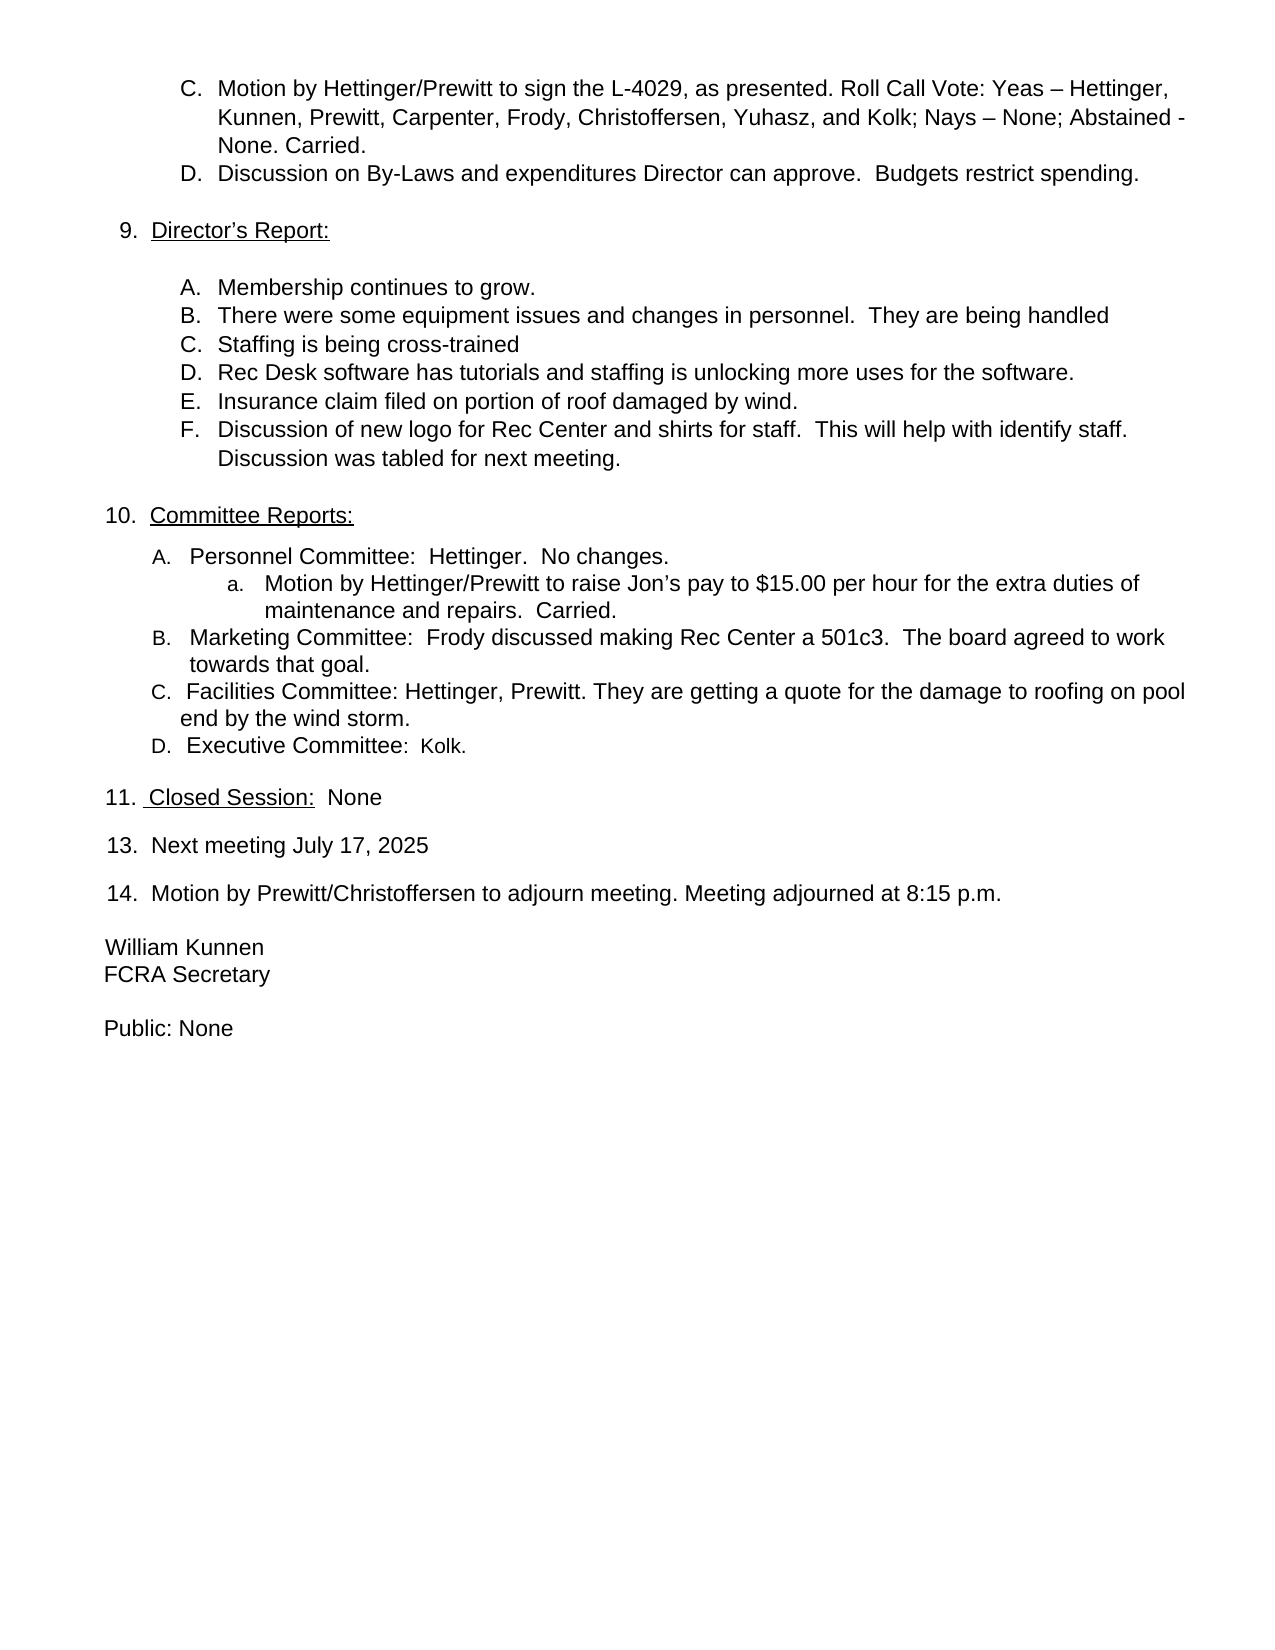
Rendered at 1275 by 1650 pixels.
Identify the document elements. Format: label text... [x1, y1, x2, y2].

list Membership continues to grow. [180, 274, 1200, 300]
list Rec Desk software has tutorials and staffing is unlocking more uses for the software. [180, 359, 1200, 386]
text FCRA Secretary [103, 961, 1200, 987]
list Motion by Hettinger/Prewitt to raise Jon’s pay to $15.00 per hour for the extra duties of maintenance and repairs. Carried. [227, 570, 1200, 623]
list Personnel Committee: Hettinger. No changes. [152, 543, 1200, 569]
text 10. Committee Reports: [105, 502, 1200, 528]
text 13. Next meeting July 17, 2025 [106, 832, 1200, 858]
text C. Facilities Committee: Hettinger, Prewitt. They are getting a quote for the damage to roofing on pool end by the wind storm. [151, 678, 1200, 732]
text 9. Director’s Report: [106, 217, 1200, 243]
list Motion by Hettinger/Prewitt to sign the L-4029, as presented. Roll Call Vote: Yeas – Hettinger, Kunnen, Prewitt, Carpenter, Frody, Christoffersen, Yuhasz, and Kolk; Nays – None; Abstained -None. Carried. [180, 75, 1200, 158]
list There were some equipment issues and changes in personnel. They are being handled [180, 302, 1200, 329]
list Discussion of new logo for Rec Center and shirts for staff. This will help with identify staff. Discussion was tabled for next meeting. [180, 416, 1200, 471]
text D. Executive Committee: Kolk. [151, 732, 1200, 759]
text Public: None [103, 1015, 1200, 1041]
list Discussion on By-Laws and expenditures Director can approve. Budgets restrict spending. [180, 160, 1200, 187]
list Insurance claim filed on portion of roof damaged by wind. [180, 388, 1200, 414]
text William Kunnen [105, 934, 1200, 960]
list Staffing is being cross-trained [180, 331, 1200, 357]
list Marketing Committee: Frody discussed making Rec Center a 501c3. The board agreed to work towards that goal. [152, 624, 1200, 678]
list Closed Session: None [105, 784, 1200, 811]
text 14. Motion by Prewitt/Christoffersen to adjourn meeting. Meeting adjourned at 8:15 p.m. [106, 879, 1200, 906]
